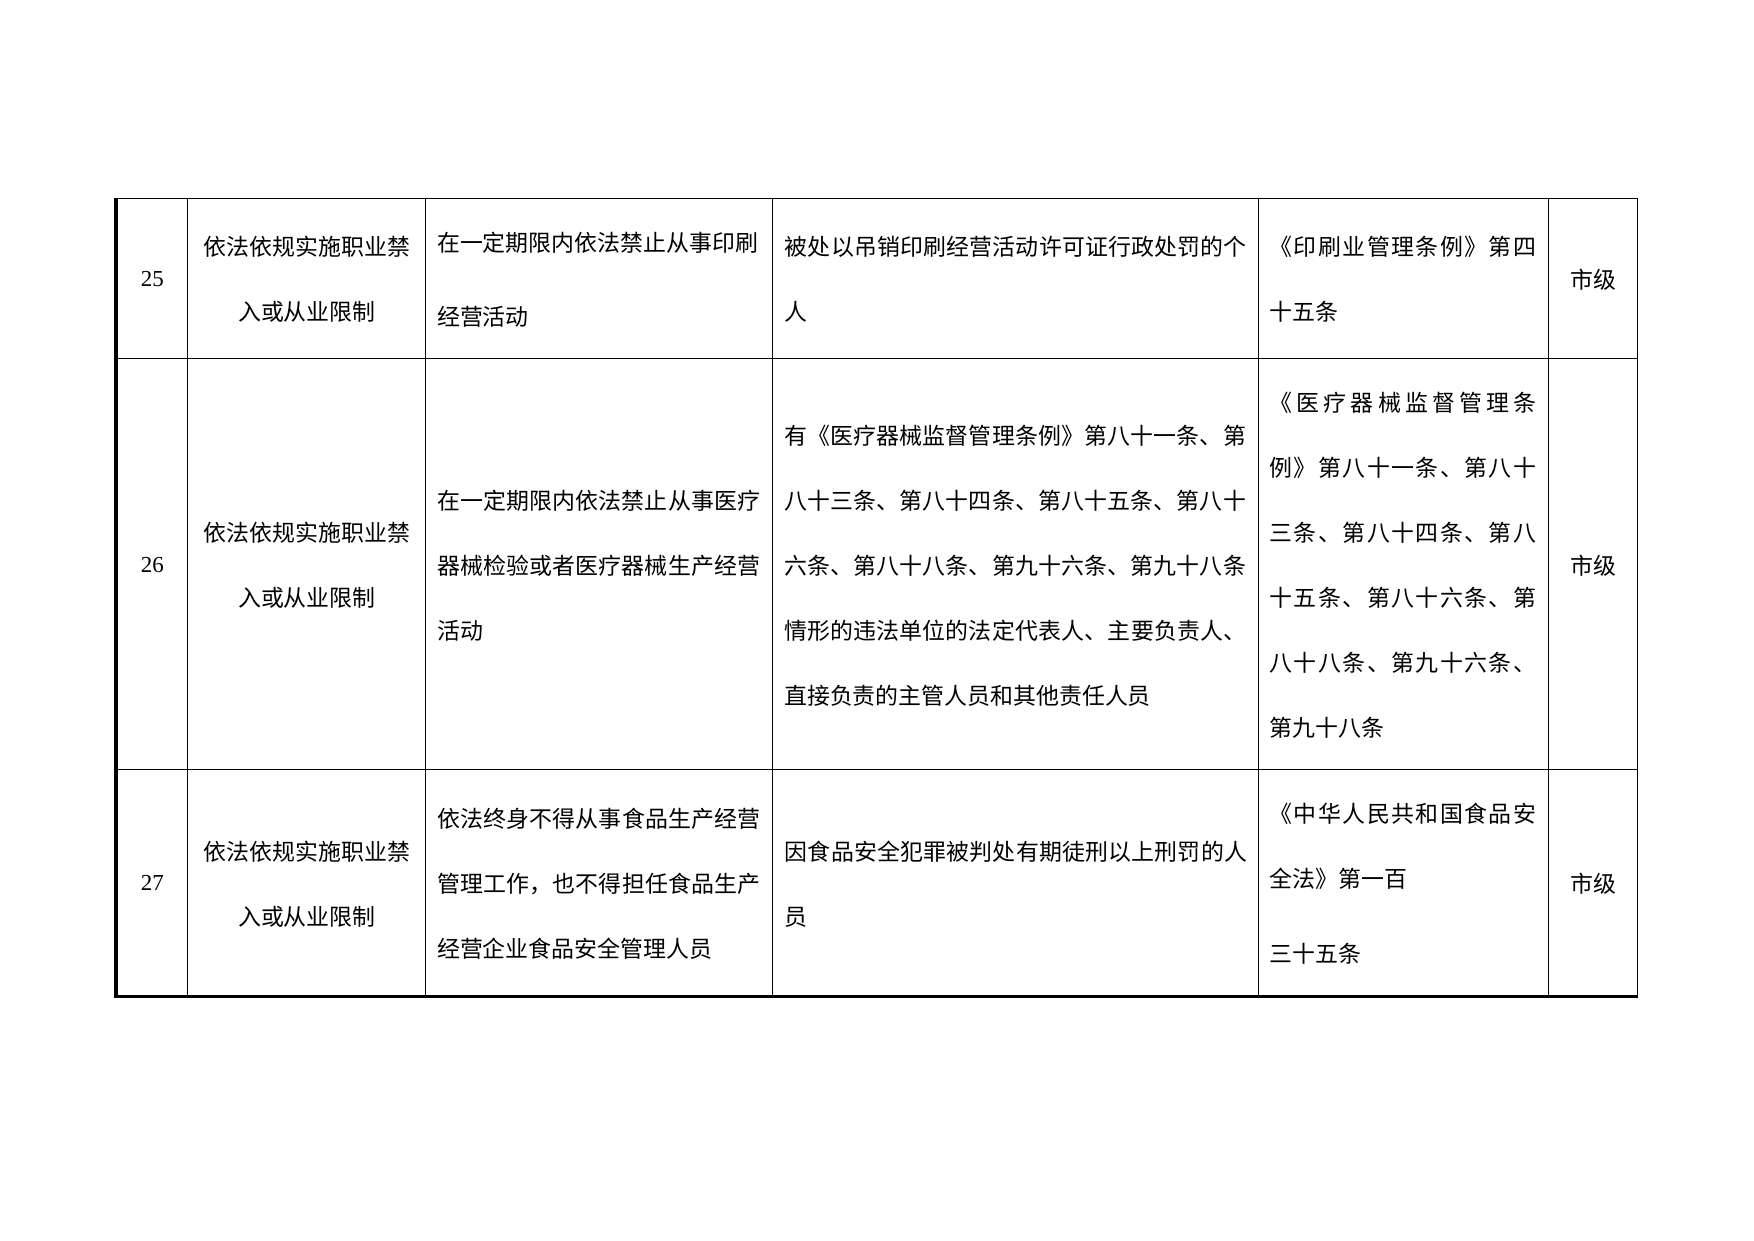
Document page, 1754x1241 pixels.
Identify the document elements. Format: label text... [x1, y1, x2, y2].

table_cell 依法依规实施职业禁入或从业限制 [188, 359, 425, 769]
table_cell 在一定期限内依法禁止从事医疗器械检验或者医疗器械生产经营活动 [426, 359, 772, 769]
table_cell 25 [118, 199, 187, 358]
table_cell 《医疗器械监督管理条例》第八十一条、第八十三条、第八十四条、第八十五条、第八十六条、第八十八条、第九十六条、第九十八条 [1259, 359, 1548, 769]
table_cell 被处以吊销印刷经营活动许可证行政处罚的个人 [773, 199, 1258, 358]
table_cell 因食品安全犯罪被判处有期徒刑以上刑罚的人员 [773, 770, 1258, 995]
table_cell 26 [118, 359, 187, 769]
table_cell 市级 [1549, 359, 1637, 769]
table_cell 有《医疗器械监督管理条例》第八十一条、第八十三条、第八十四条、第八十五条、第八十六条、第八十八条、第九十六条、第九十八条情形的违法单位的法定代表人、主要负责人、直接负责的主管人员和其他责任人员 [773, 359, 1258, 769]
table_cell 依法依规实施职业禁入或从业限制 [188, 770, 425, 995]
table_cell 市级 [1549, 199, 1637, 358]
table_cell 《印刷业管理条例》第四十五条 [1259, 199, 1548, 358]
table_cell 在一定期限内依法禁止从事印刷 经营活动 [426, 199, 772, 358]
table_cell 市级 [1549, 770, 1637, 995]
table_cell 27 [118, 770, 187, 995]
table_cell 依法终身不得从事食品生产经营管理工作，也不得担任食品生产经营企业食品安全管理人员 [426, 770, 772, 995]
table_cell 《中华人民共和国食品安全法》第一百 三十五条 [1259, 770, 1548, 995]
table_cell 依法依规实施职业禁入或从业限制 [188, 199, 425, 358]
